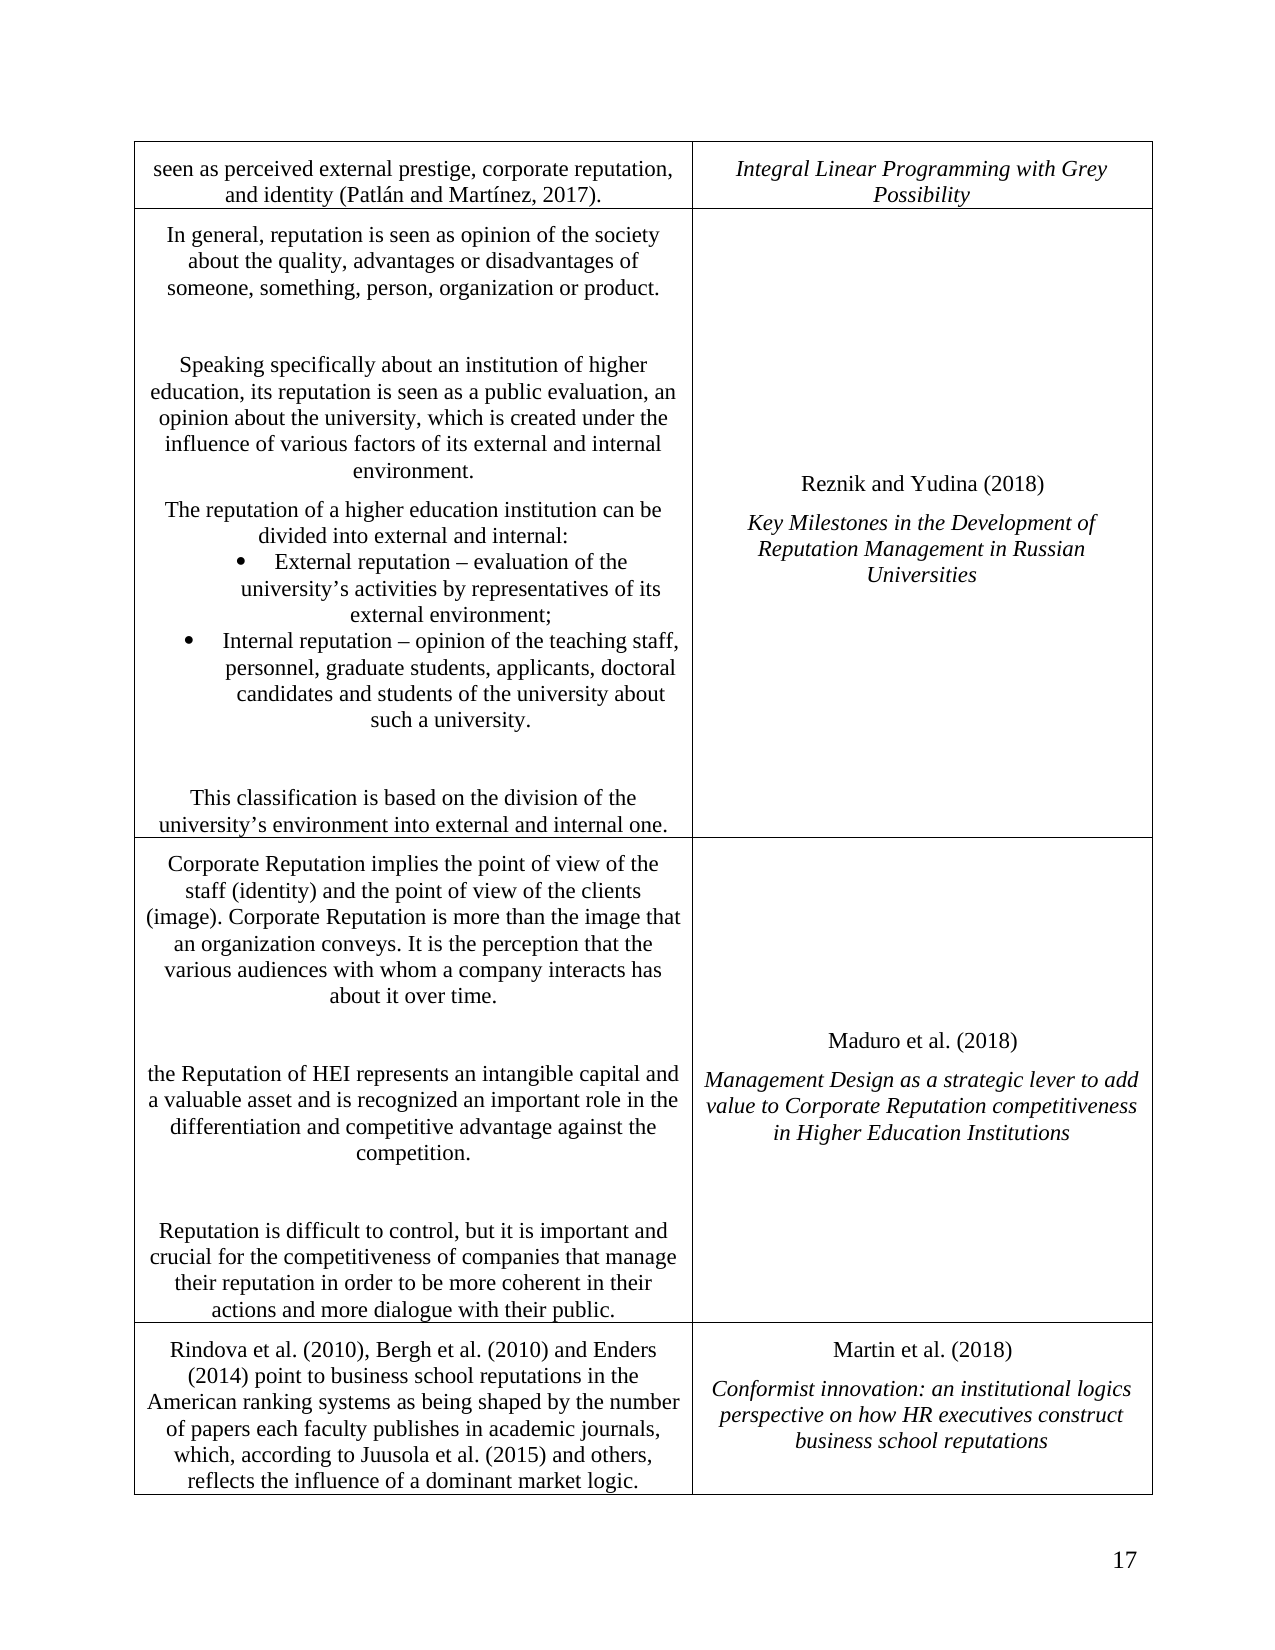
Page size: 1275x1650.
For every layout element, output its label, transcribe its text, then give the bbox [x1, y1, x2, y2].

table_cell Corporate Reputation implies the point of view of the staff (identity) and the point of view of the clients (image). Corporate Reputation is more than the image that an organization conveys. It is the perception that the various audiences with whom a company interacts has about it over time. the Reputation of HEI represents an intangible capital and a valuable asset and is recognized an important role in the differentiation and competitive advantage against the competition. Reputation is difficult to control, but it is important and crucial for the competitiveness of companies that manage their reputation in order to be more coherent in their actions and more dialogue with their public. [135, 838, 692, 1322]
table_cell In general, reputation is seen as opinion of the society about the quality, advantages or disadvantages of someone, something, person, organization or product. Speaking specifically about an institution of higher education, its reputation is seen as a public evaluation, an opinion about the university, which is created under the influence of various factors of its external and internal environment. The reputation of a higher education institution can be divided into external and internal: External reputation – evaluation of the university’s activities by representatives of its external environment; Internal reputation – opinion of the teaching staff, personnel, graduate students, applicants, doctoral candidates and students of the university about such a university. This classification is based on the division of the university’s environment into external and internal one. [135, 209, 692, 837]
table_cell Maduro et al. (2018) Management Design as a strategic lever to add value to Corporate Reputation competitiveness in Higher Education Institutions [693, 838, 1152, 1322]
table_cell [693, 142, 1152, 207]
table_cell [135, 142, 692, 207]
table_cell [693, 1323, 1152, 1494]
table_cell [135, 1323, 692, 1494]
table_cell Reznik and Yudina (2018) Key Milestones in the Development of Reputation Management in Russian Universities [693, 209, 1152, 837]
